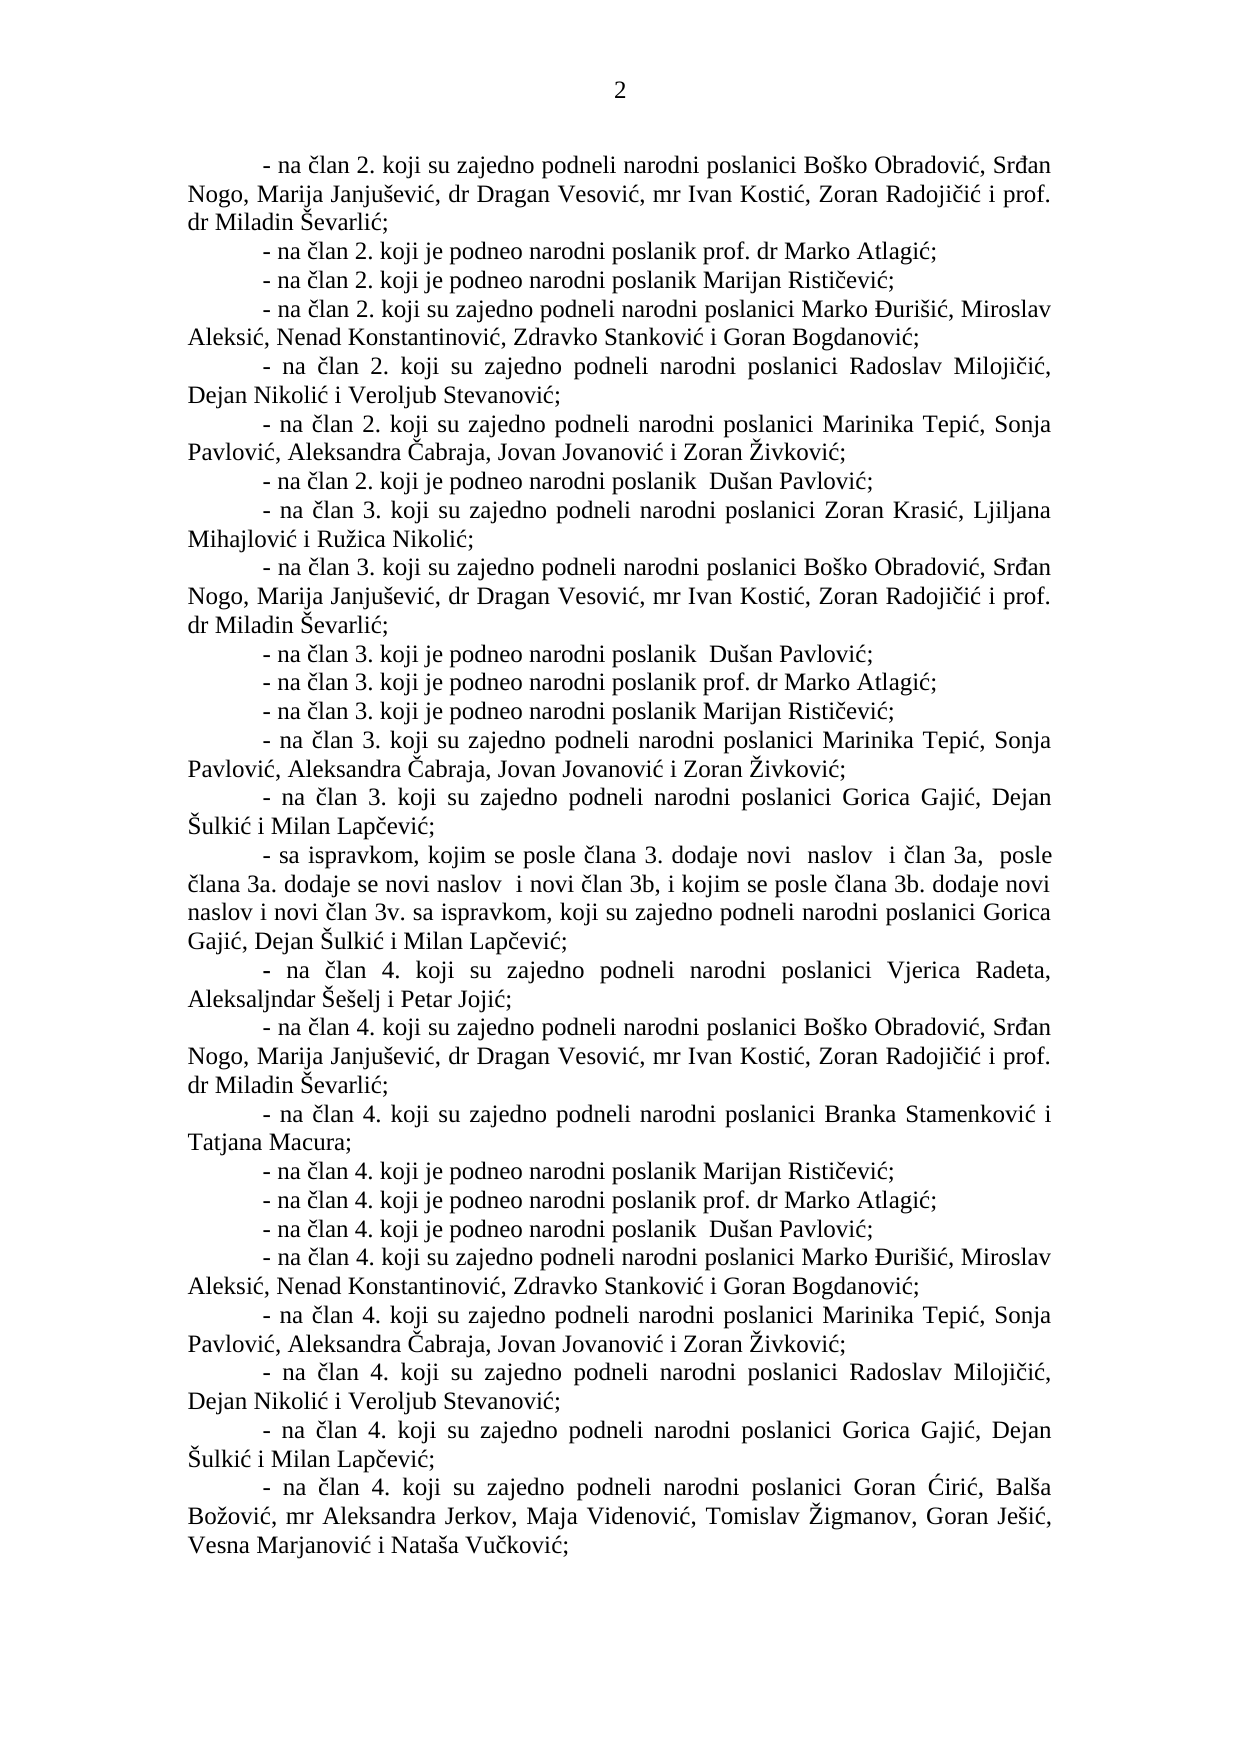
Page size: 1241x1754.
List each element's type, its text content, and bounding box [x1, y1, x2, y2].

text - na član 3. koji je podneo narodni poslanik prof. dr Marko Atlagić; [187, 667, 1053, 696]
text - na član 4. koji je podneo narodni poslanik Dušan Pavlović; [187, 1214, 1053, 1242]
text - sa ispravkom, kojim se posle člana 3. dodaje novi naslov i član 3a, posle člana 3a. dodaje se novi naslov i novi član 3b, i kojim se posle člana 3b. dodaje novi naslov i novi član 3v. sa ispravkom, koji su zajedno podneli narodni poslanici Gorica Gajić, Dejan Šulkić i Milan Lapčević; [187, 840, 1053, 955]
text - na član 3. koji su zajedno podneli narodni poslanici Gorica Gajić, Dejan Šulkić i Milan Lapčević; [187, 782, 1053, 840]
text - na član 2. koji su zajedno podneli narodni poslanici Radoslav Milojičić, Dejan Nikolić i Veroljub Stevanović; [187, 351, 1053, 409]
text - na član 2. koji je podneo narodni poslanik Dušan Pavlović; [187, 466, 1053, 495]
text - na član 3. koji su zajedno podneli narodni poslanici Marinika Tepić, Sonja Pavlović, Aleksandra Čabraja, Jovan Jovanović i Zoran Živković; [187, 725, 1053, 782]
text - na član 2. koji je podneo narodni poslanik Marijan Rističević; [187, 265, 1053, 294]
text - na član 4. koji su zajedno podneli narodni poslanici Branka Stamenković i Tatjana Macura; [187, 1099, 1053, 1156]
text - na član 4. koji su zajedno podneli narodni poslanici Goran Ćirić, Balša Božović, mr Aleksandra Jerkov, Maja Videnović, Tomislav Žigmanov, Goran Ješić, Vesna Marjanović i Nataša Vučković; [187, 1472, 1053, 1559]
text - na član 4. koji su zajedno podneli narodni poslanici Boško Obradović, Srđan Nogo, Marija Janjušević, dr Dragan Vesović, mr Ivan Kostić, Zoran Radojičić i prof. dr Miladin Ševarlić; [187, 1012, 1053, 1099]
text - na član 4. koji su zajedno podneli narodni poslanici Radoslav Milojičić, Dejan Nikolić i Veroljub Stevanović; [187, 1357, 1053, 1415]
text - na član 4. koji je podneo narodni poslanik Marijan Rističević; [187, 1156, 1053, 1185]
text - na član 4. koji su zajedno podneli narodni poslanici Marinika Tepić, Sonja Pavlović, Aleksandra Čabraja, Jovan Jovanović i Zoran Živković; [187, 1300, 1053, 1357]
text - na član 4. koji su zajedno podneli narodni poslanici Marko Đurišić, Miroslav Aleksić, Nenad Konstantinović, Zdravko Stanković i Goran Bogdanović; [187, 1242, 1053, 1300]
text - na član 2. koji su zajedno podneli narodni poslanici Marinika Tepić, Sonja Pavlović, Aleksandra Čabraja, Jovan Jovanović i Zoran Živković; [187, 409, 1053, 466]
text - na član 3. koji je podneo narodni poslanik Marijan Rističević; [187, 696, 1053, 725]
text - na član 4. koji je podneo narodni poslanik prof. dr Marko Atlagić; [187, 1185, 1053, 1214]
text - na član 4. koji su zajedno podneli narodni poslanici Vjerica Radeta, Aleksaljndar Šešelj i Petar Jojić; [187, 955, 1053, 1012]
text - na član 3. koji su zajedno podneli narodni poslanici Zoran Krasić, Ljiljana Mihajlović i Ružica Nikolić; [187, 495, 1053, 552]
text - na član 4. koji su zajedno podneli narodni poslanici Gorica Gajić, Dejan Šulkić i Milan Lapčević; [187, 1415, 1053, 1472]
text - na član 2. koji su zajedno podneli narodni poslanici Boško Obradović, Srđan Nogo, Marija Janjušević, dr Dragan Vesović, mr Ivan Kostić, Zoran Radojičić i prof. dr Miladin Ševarlić; [187, 150, 1053, 236]
text - na član 3. koji su zajedno podneli narodni poslanici Boško Obradović, Srđan Nogo, Marija Janjušević, dr Dragan Vesović, mr Ivan Kostić, Zoran Radojičić i prof. dr Miladin Ševarlić; [187, 552, 1053, 639]
text - na član 3. koji je podneo narodni poslanik Dušan Pavlović; [187, 639, 1053, 667]
text - na član 2. koji su zajedno podneli narodni poslanici Marko Đurišić, Miroslav Aleksić, Nenad Konstantinović, Zdravko Stanković i Goran Bogdanović; [187, 294, 1053, 351]
text - na član 2. koji je podneo narodni poslanik prof. dr Marko Atlagić; [187, 236, 1053, 265]
